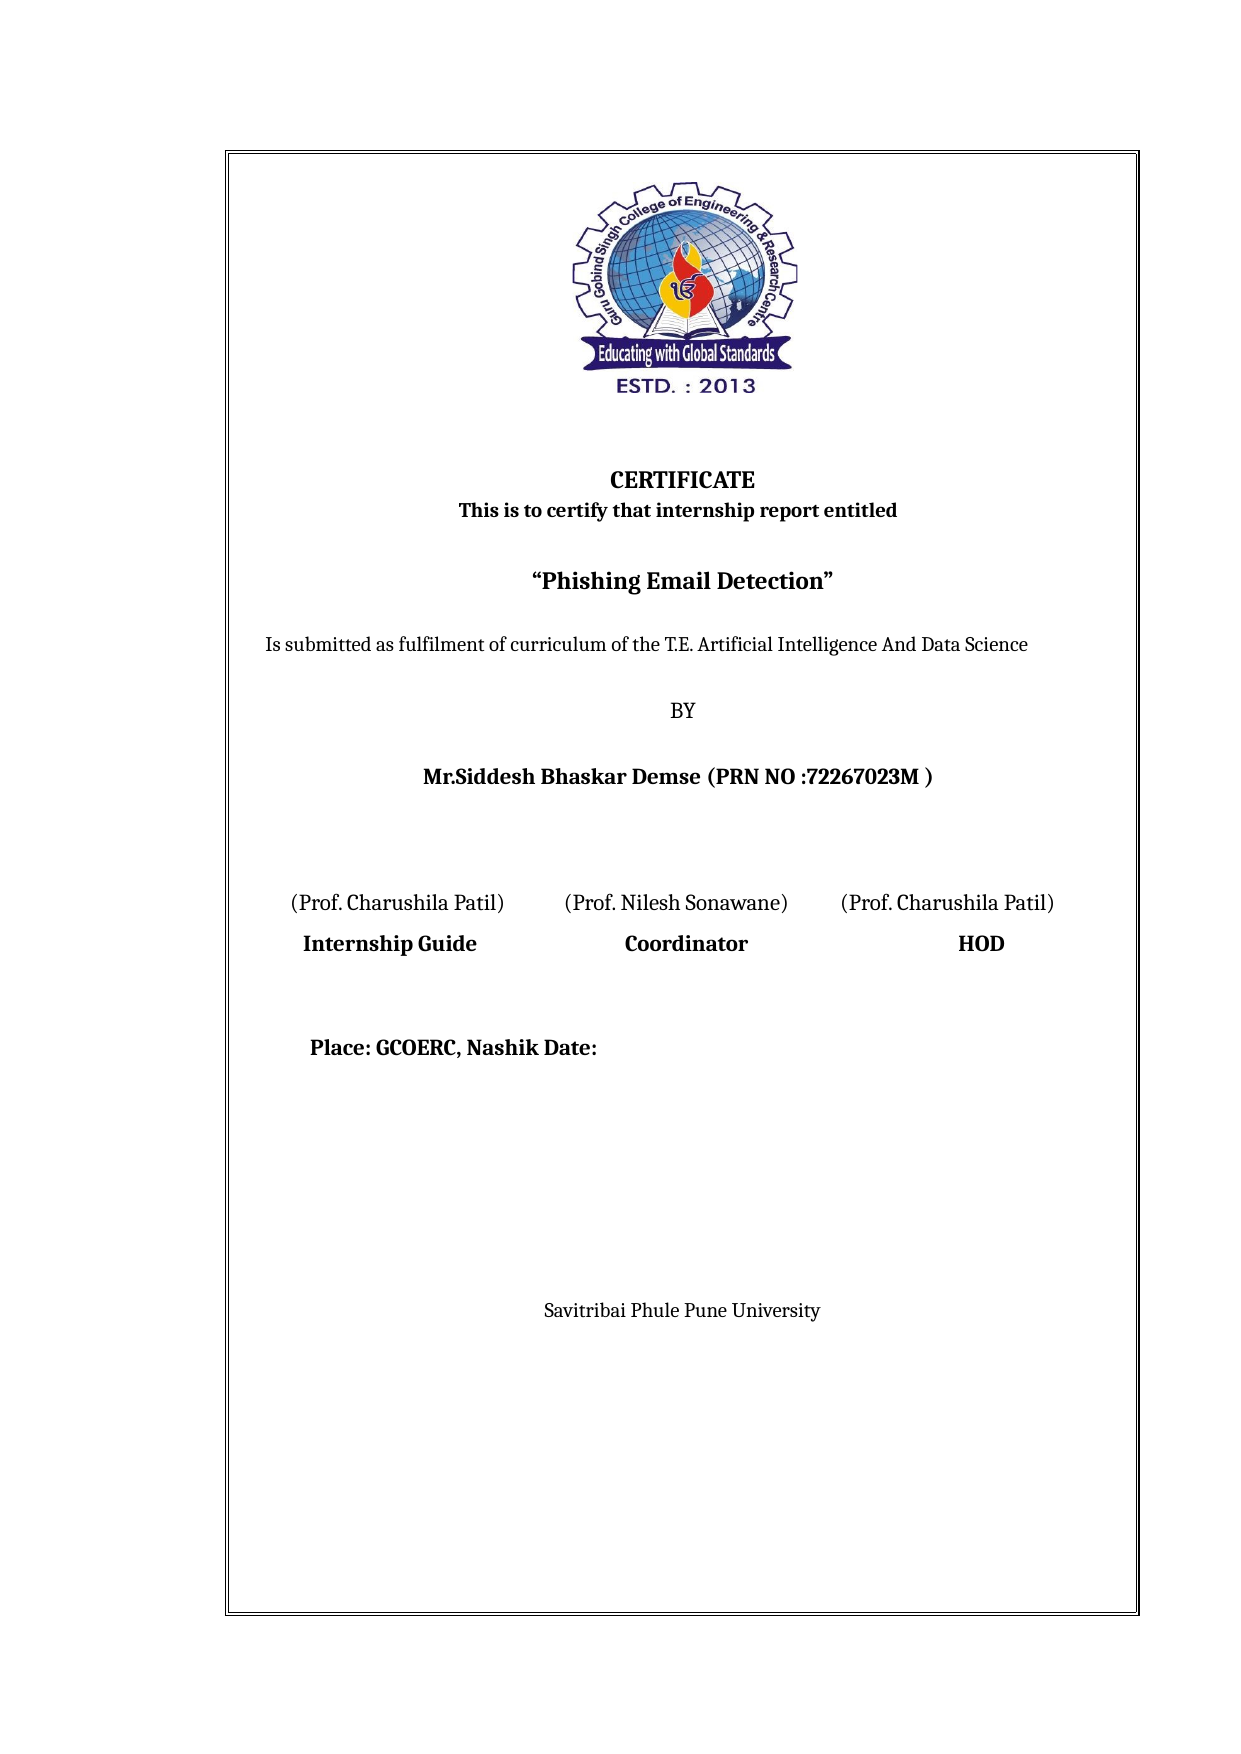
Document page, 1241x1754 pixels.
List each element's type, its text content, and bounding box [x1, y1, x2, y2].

text BY [250, 698, 1115, 724]
text (Prof. Charushila Patil) (Prof. Nilesh Sonawane) (Prof. Charushila Patil) [250, 889, 1115, 916]
text Place: GCOERC, Nashik Date: [310, 1034, 1115, 1061]
text Mr.Siddesh Bhaskar Demse (PRN NO :72267023M ) [250, 764, 1107, 790]
text Savitribai Phule Pune University [386, 1299, 979, 1323]
text “Phishing Email Detection” [251, 567, 1114, 595]
picture [572, 182, 798, 393]
text Internship Guide Coordinator HOD [248, 930, 1115, 957]
text CERTIFICATE [251, 466, 1114, 494]
text Is submitted as fulfilment of curriculum of the T.E. Artificial Intelligence And Data Science [265, 632, 1115, 656]
text This is to certify that internship report entitled [458, 499, 1115, 523]
